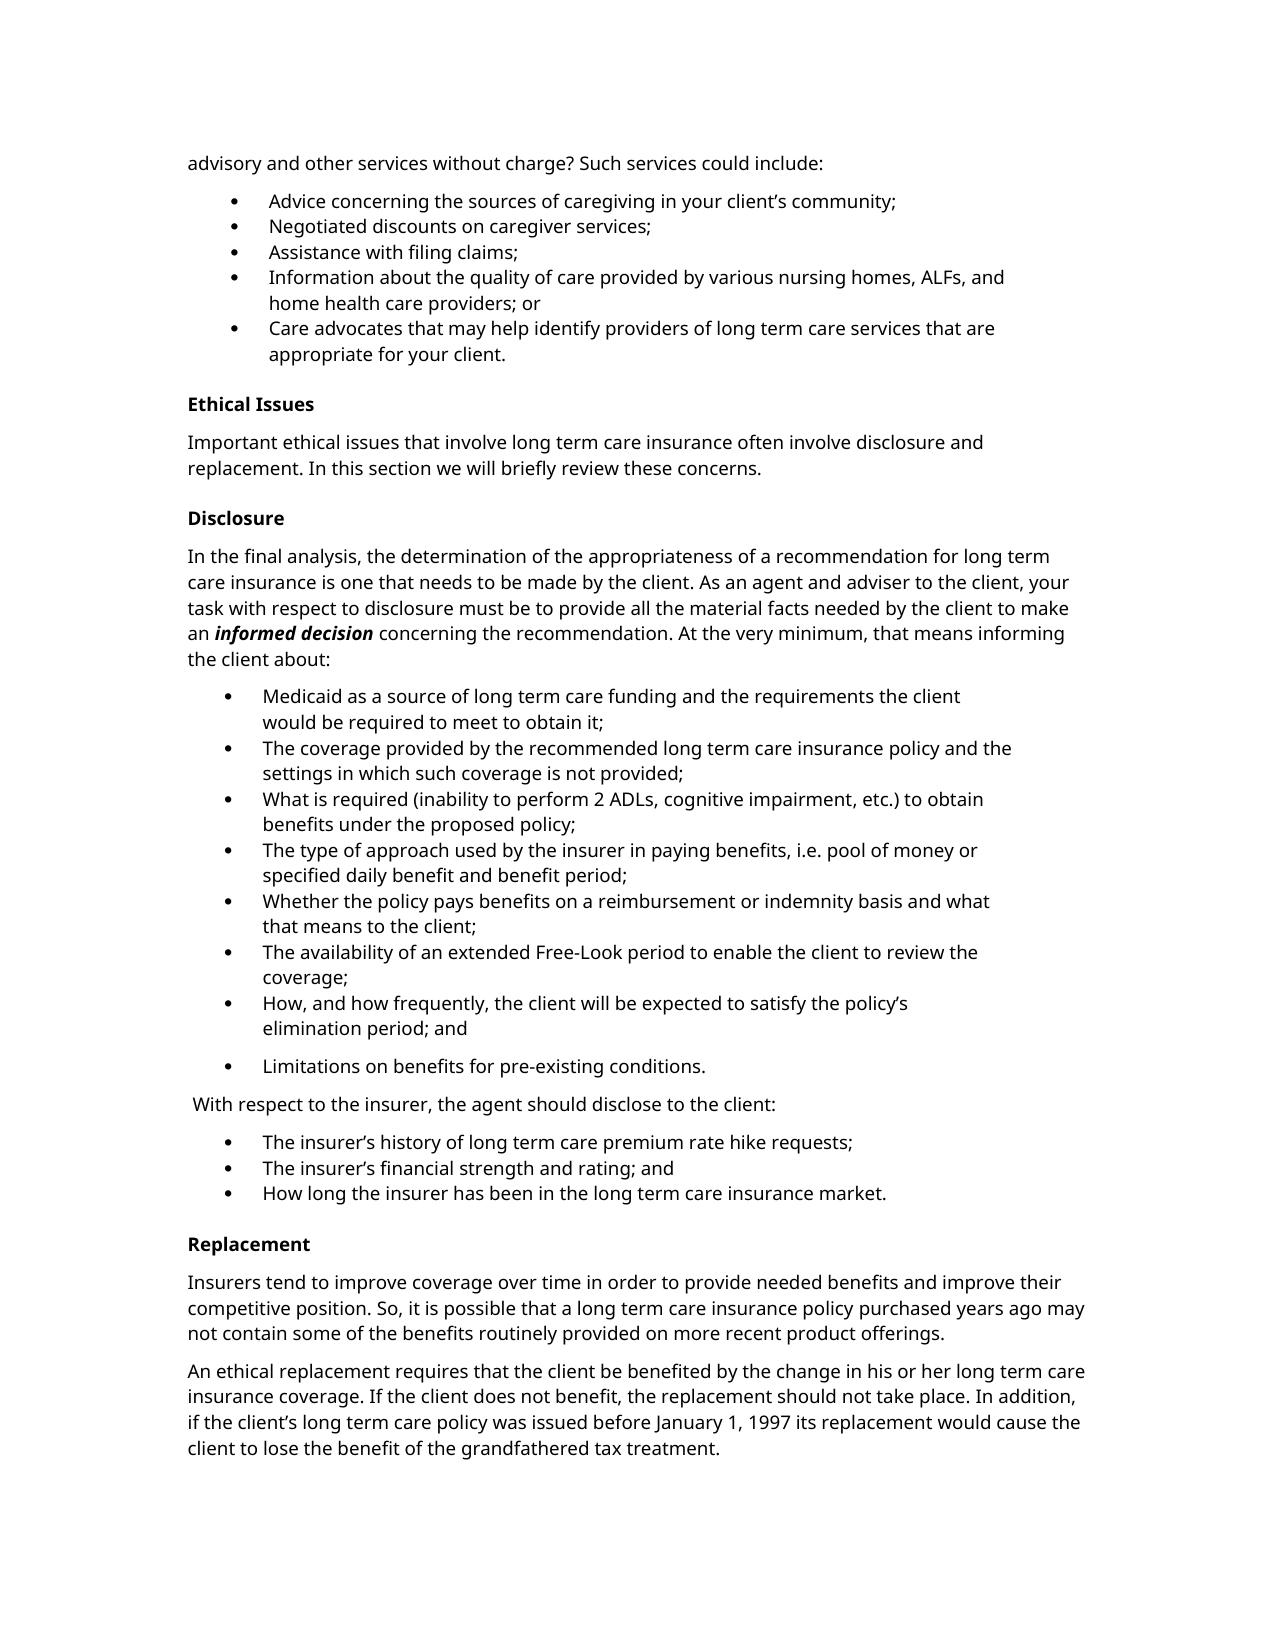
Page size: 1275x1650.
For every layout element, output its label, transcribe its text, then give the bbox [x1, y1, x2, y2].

text In the final analysis, the determination of the appropriateness of a recommendation for long term care insurance is one that needs to be made by the client. As an agent and adviser to the client, your task with respect to disclosure must be to provide all the material facts needed by the client to make an informed decision concerning the recommendation. At the very minimum, that means informing the client about: [187, 544, 1087, 671]
text Important ethical issues that involve long term care insurance often involve disclosure and replacement. In this section we will briefly review these concerns. [187, 430, 1087, 481]
list Advice concerning the sources of caregiving in your client’s community; [231, 188, 1012, 213]
list Assistance with filing claims; [231, 239, 1012, 264]
subtitle Replacement [187, 1231, 1087, 1257]
list What is required (inability to perform 2 ADLs, cognitive impairment, etc.) to obtain benefits under the proposed policy; [225, 786, 1012, 837]
subtitle Disclosure [187, 506, 1087, 531]
list How, and how frequently, the client will be expected to satisfy the policy’s elimination period; and [225, 990, 1012, 1041]
list The availability of an extended Free-Look period to enable the client to review the coverage; [225, 939, 1012, 990]
list The insurer’s history of long term care premium rate hike requests; [225, 1130, 1087, 1155]
list Information about the quality of care provided by various nursing homes, ALFs, and home health care providers; or [231, 264, 1012, 316]
text With respect to the insurer, the agent should disclose to the client: [187, 1092, 1087, 1117]
list Limitations on benefits for pre-existing conditions. [225, 1054, 1012, 1079]
list Care advocates that may help identify providers of long term care services that are appropriate for your client. [231, 316, 1012, 367]
list The coverage provided by the recommended long term care insurance policy and the settings in which such coverage is not provided; [225, 735, 1012, 786]
list Whether the policy pays benefits on a reimbursement or indemnity basis and what that means to the client; [225, 888, 1012, 939]
subtitle Ethical Issues [187, 392, 1087, 417]
list How long the insurer has been in the long term care insurance market. [225, 1181, 1087, 1206]
list Negotiated discounts on caregiver services; [231, 213, 1012, 239]
text An ethical replacement requires that the client be benefited by the change in his or her long term care insurance coverage. If the client does not benefit, the replacement should not take place. In addition, if the client’s long term care policy was issued before January 1, 1997 its replacement would cause the client to lose the benefit of the grandfathered tax treatment. [187, 1358, 1087, 1460]
text Insurers tend to improve coverage over time in order to provide needed benefits and improve their competitive position. So, it is possible that a long term care insurance policy purchased years ago may not contain some of the benefits routinely provided on more recent product offerings. [187, 1269, 1087, 1346]
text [187, 150, 1087, 176]
list Medicaid as a source of long term care funding and the requirements the client would be required to meet to obtain it; [225, 684, 1012, 735]
list The insurer’s financial strength and rating; and [225, 1155, 1087, 1181]
list The type of approach used by the insurer in paying benefits, i.e. pool of money or specified daily benefit and benefit period; [225, 837, 1012, 888]
